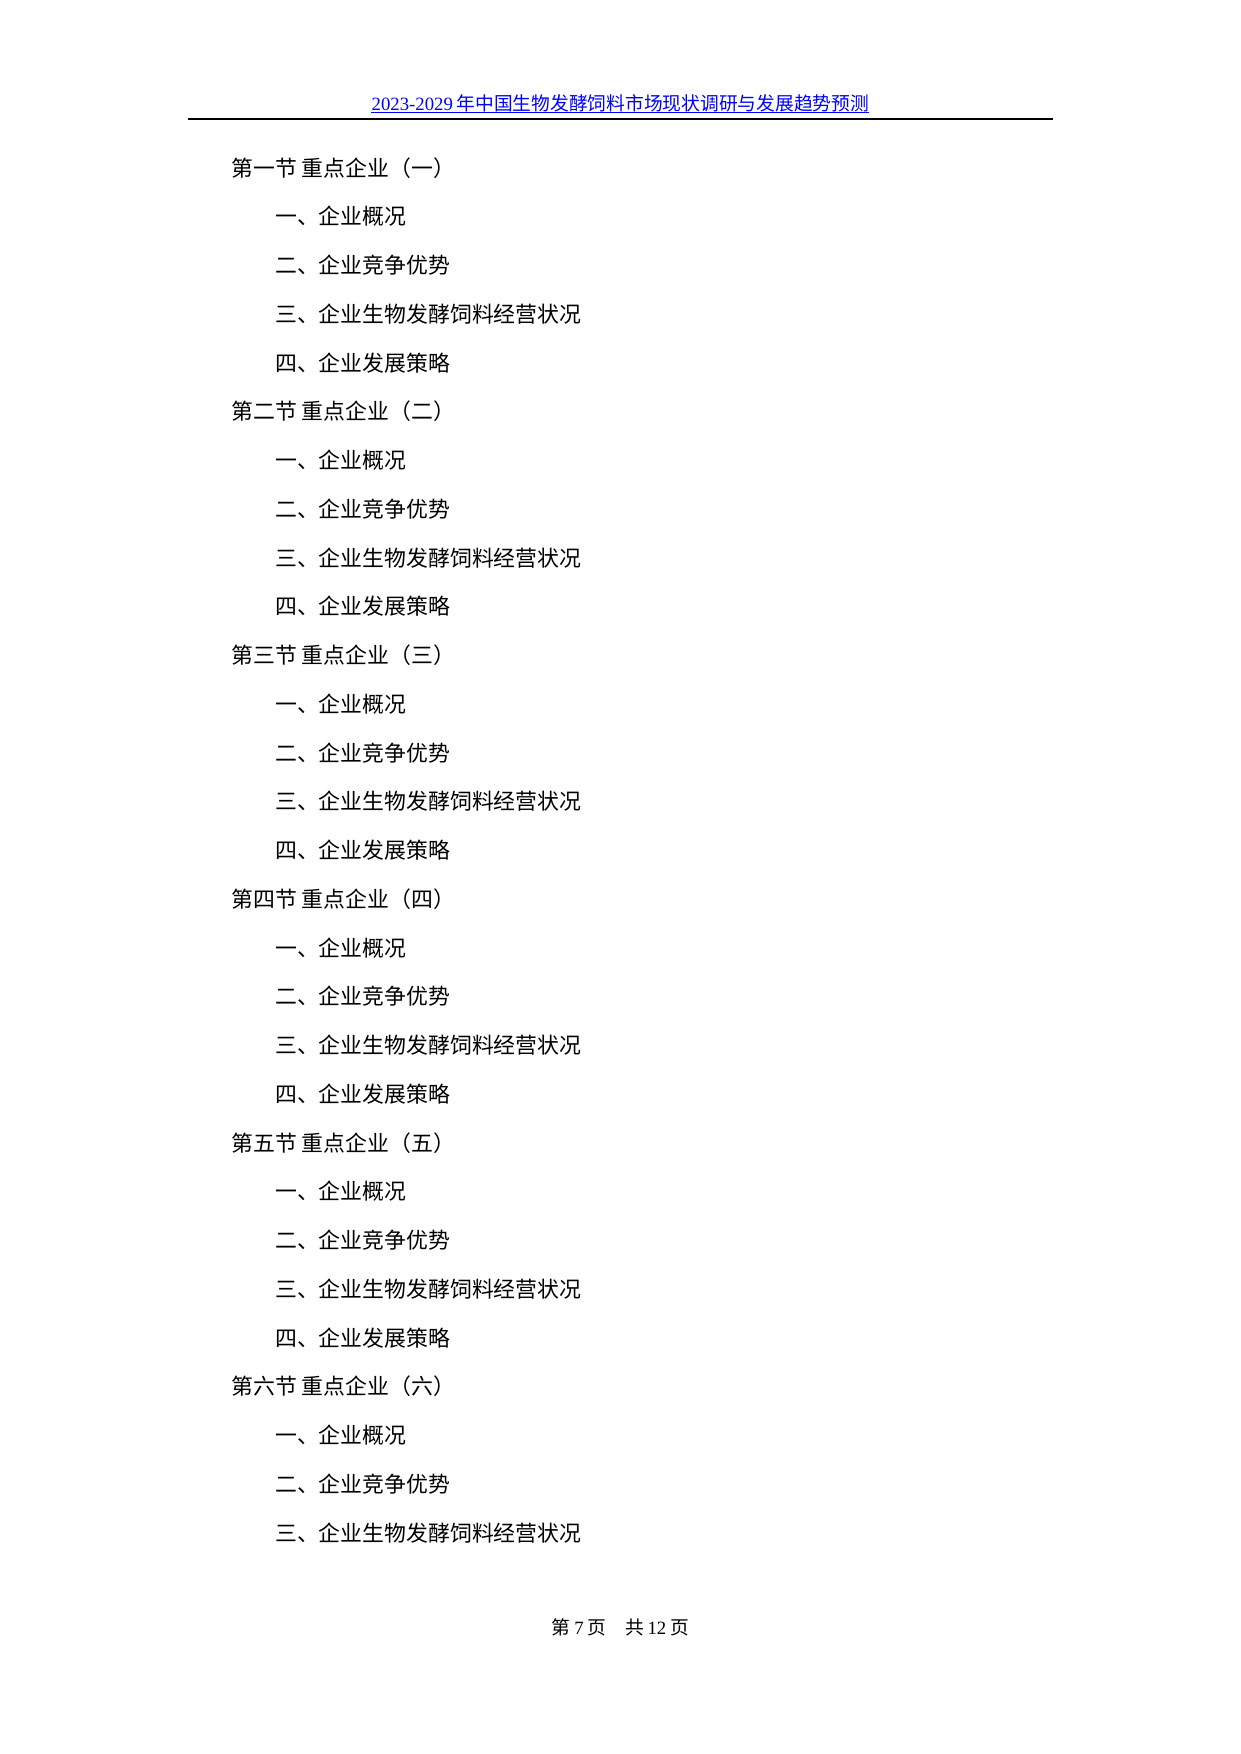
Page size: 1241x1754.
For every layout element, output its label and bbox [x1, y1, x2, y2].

text [187, 150, 1053, 1548]
